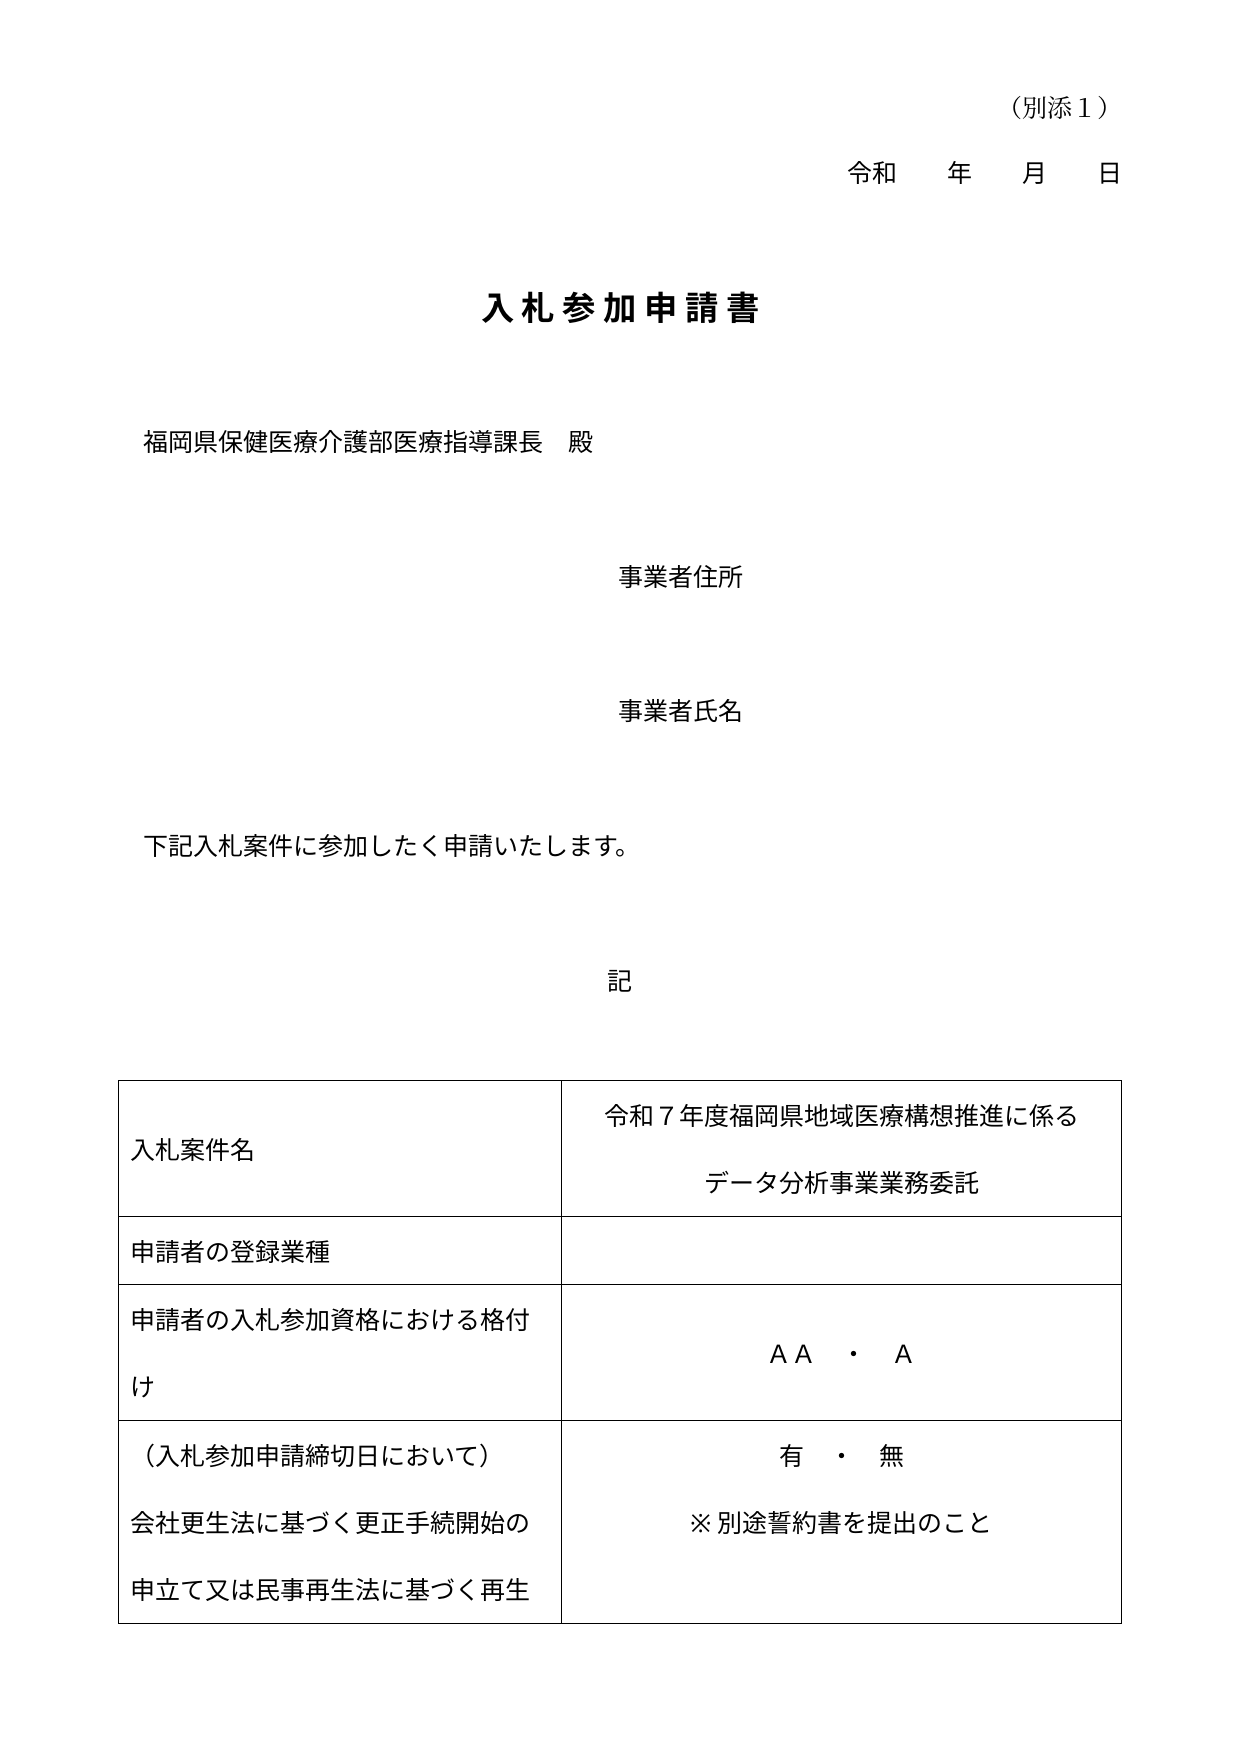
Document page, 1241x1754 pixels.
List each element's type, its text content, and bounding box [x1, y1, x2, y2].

table_cell 有 ・ 無 ※ 別途誓約書を提出のこと [562, 1421, 1121, 1622]
table_header 入札案件名 [119, 1081, 561, 1216]
table_cell 申請者の入札参加資格における格付け [119, 1285, 561, 1419]
text 下記入札案件に参加したく申請いたします。 [118, 811, 1122, 878]
table_header 令和７年度福岡県地域医療構想推進に係る データ分析事業業務委託 [562, 1081, 1121, 1216]
text 福岡県保健医療介護部医療指導課長 殿 [118, 407, 1122, 474]
table_cell [562, 1217, 1121, 1284]
text 記 [118, 945, 1122, 1013]
text 入 札 参 加 申 請 書 [118, 272, 1122, 340]
table_cell ＡＡ ・ Ａ [562, 1285, 1121, 1419]
text 事業者氏名 [118, 676, 1122, 743]
text 令和 年 月 日 [118, 138, 1122, 205]
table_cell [119, 1421, 561, 1622]
table_cell 申請者の登録業種 [119, 1217, 561, 1284]
text 事業者住所 [118, 542, 1122, 609]
